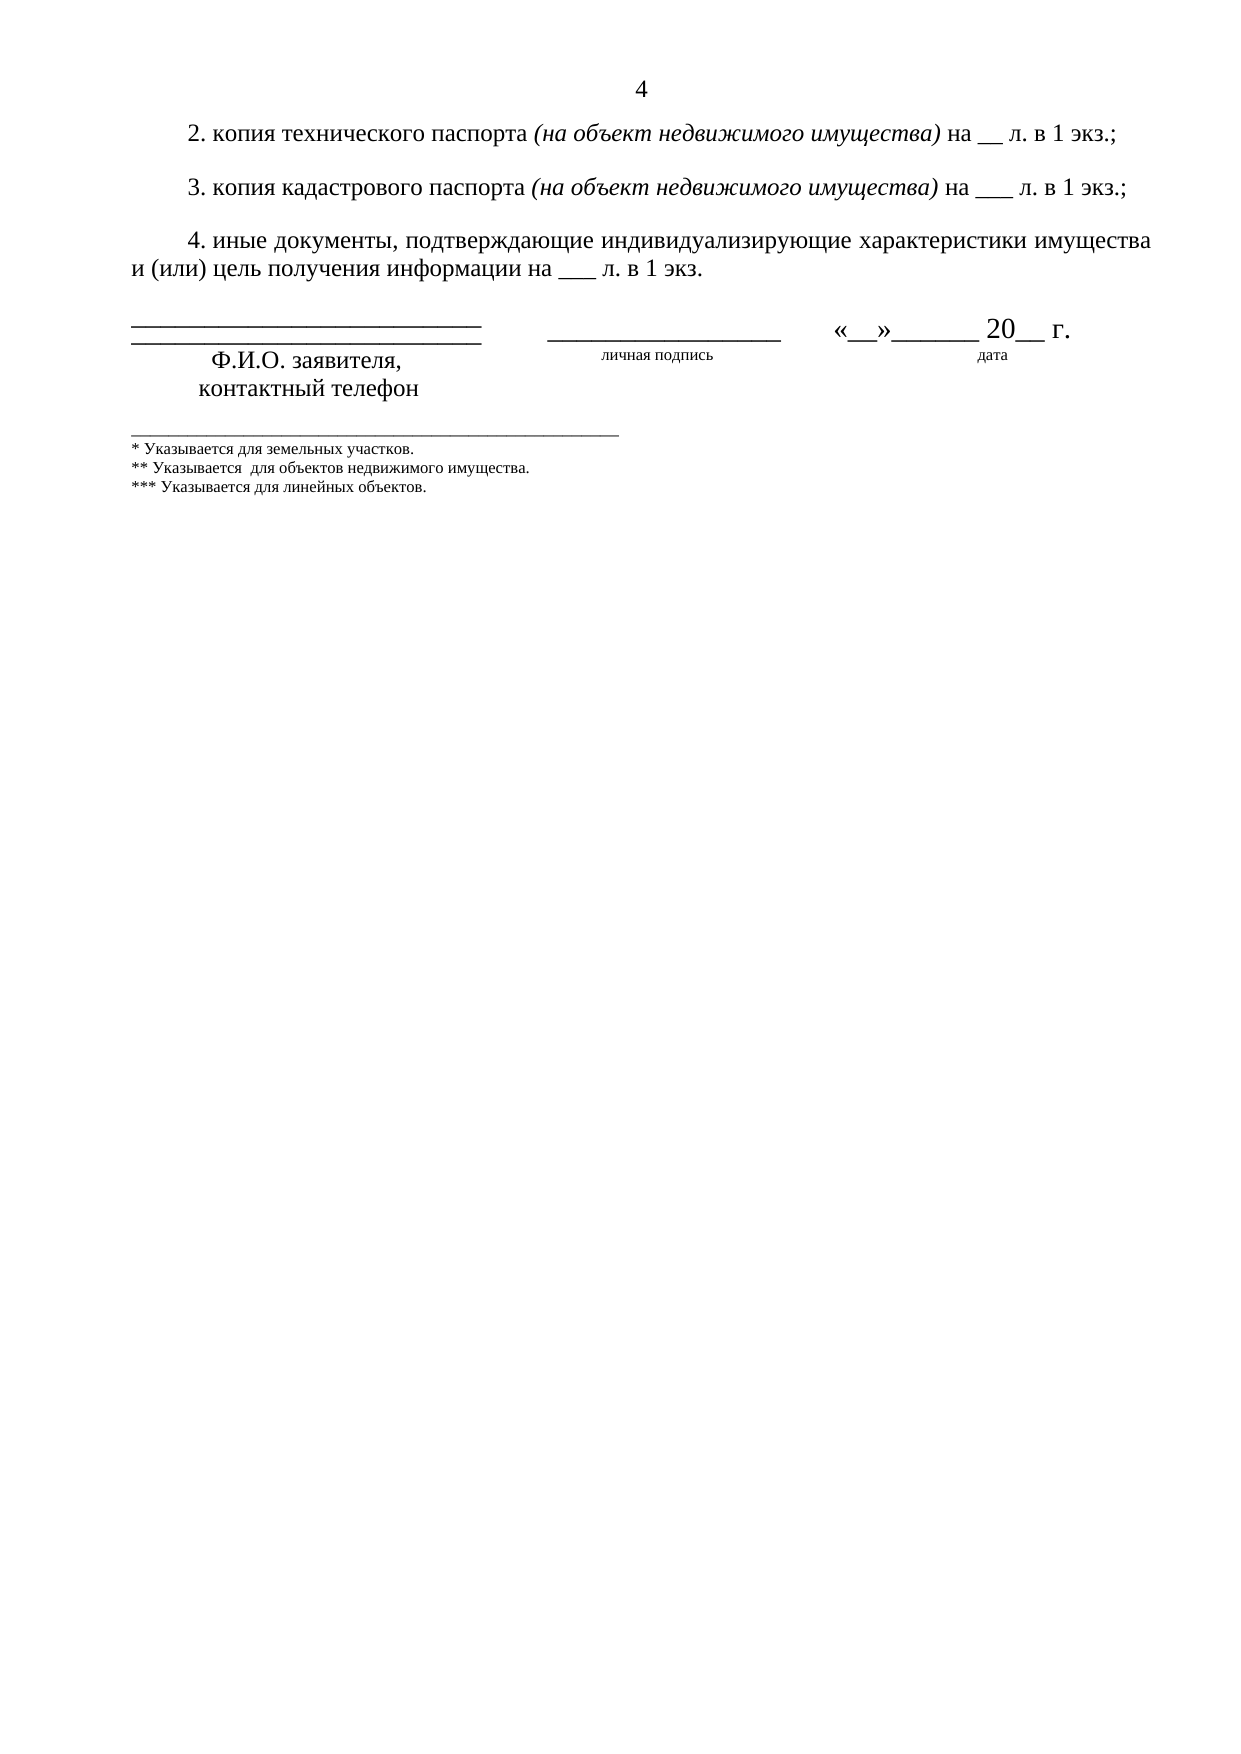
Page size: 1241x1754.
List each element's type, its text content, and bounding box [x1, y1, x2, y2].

table_cell личная подпись [493, 345, 822, 417]
text * Указывается для земельных участков. [131, 439, 1152, 458]
table_header «__»______ 20__ г. [822, 311, 1163, 345]
table_header ________________ [493, 311, 822, 345]
text ** Указывается для объектов недвижимого имущества. [131, 458, 1152, 477]
text *** Указывается для линейных объектов. [131, 477, 1152, 496]
text 3. копия кадастрового паспорта (на объект недвижимого имущества) на ___ л. в 1 экз.; [131, 172, 1152, 201]
text 4. иные документы, подтверждающие индивидуализирующие характеристики имущества и (или) цель получения информации на ___ л. в 1 экз. [131, 226, 1152, 282]
table_header ________________________ ________________________ [120, 311, 492, 345]
table_cell Ф.И.О. заявителя, контактный телефон [120, 345, 492, 417]
text ____________________________________________________ [131, 417, 1152, 439]
text 2. копия технического паспорта (на объект недвижимого имущества) на __ л. в 1 экз.; [131, 118, 1152, 147]
table_cell дата [822, 345, 1163, 417]
